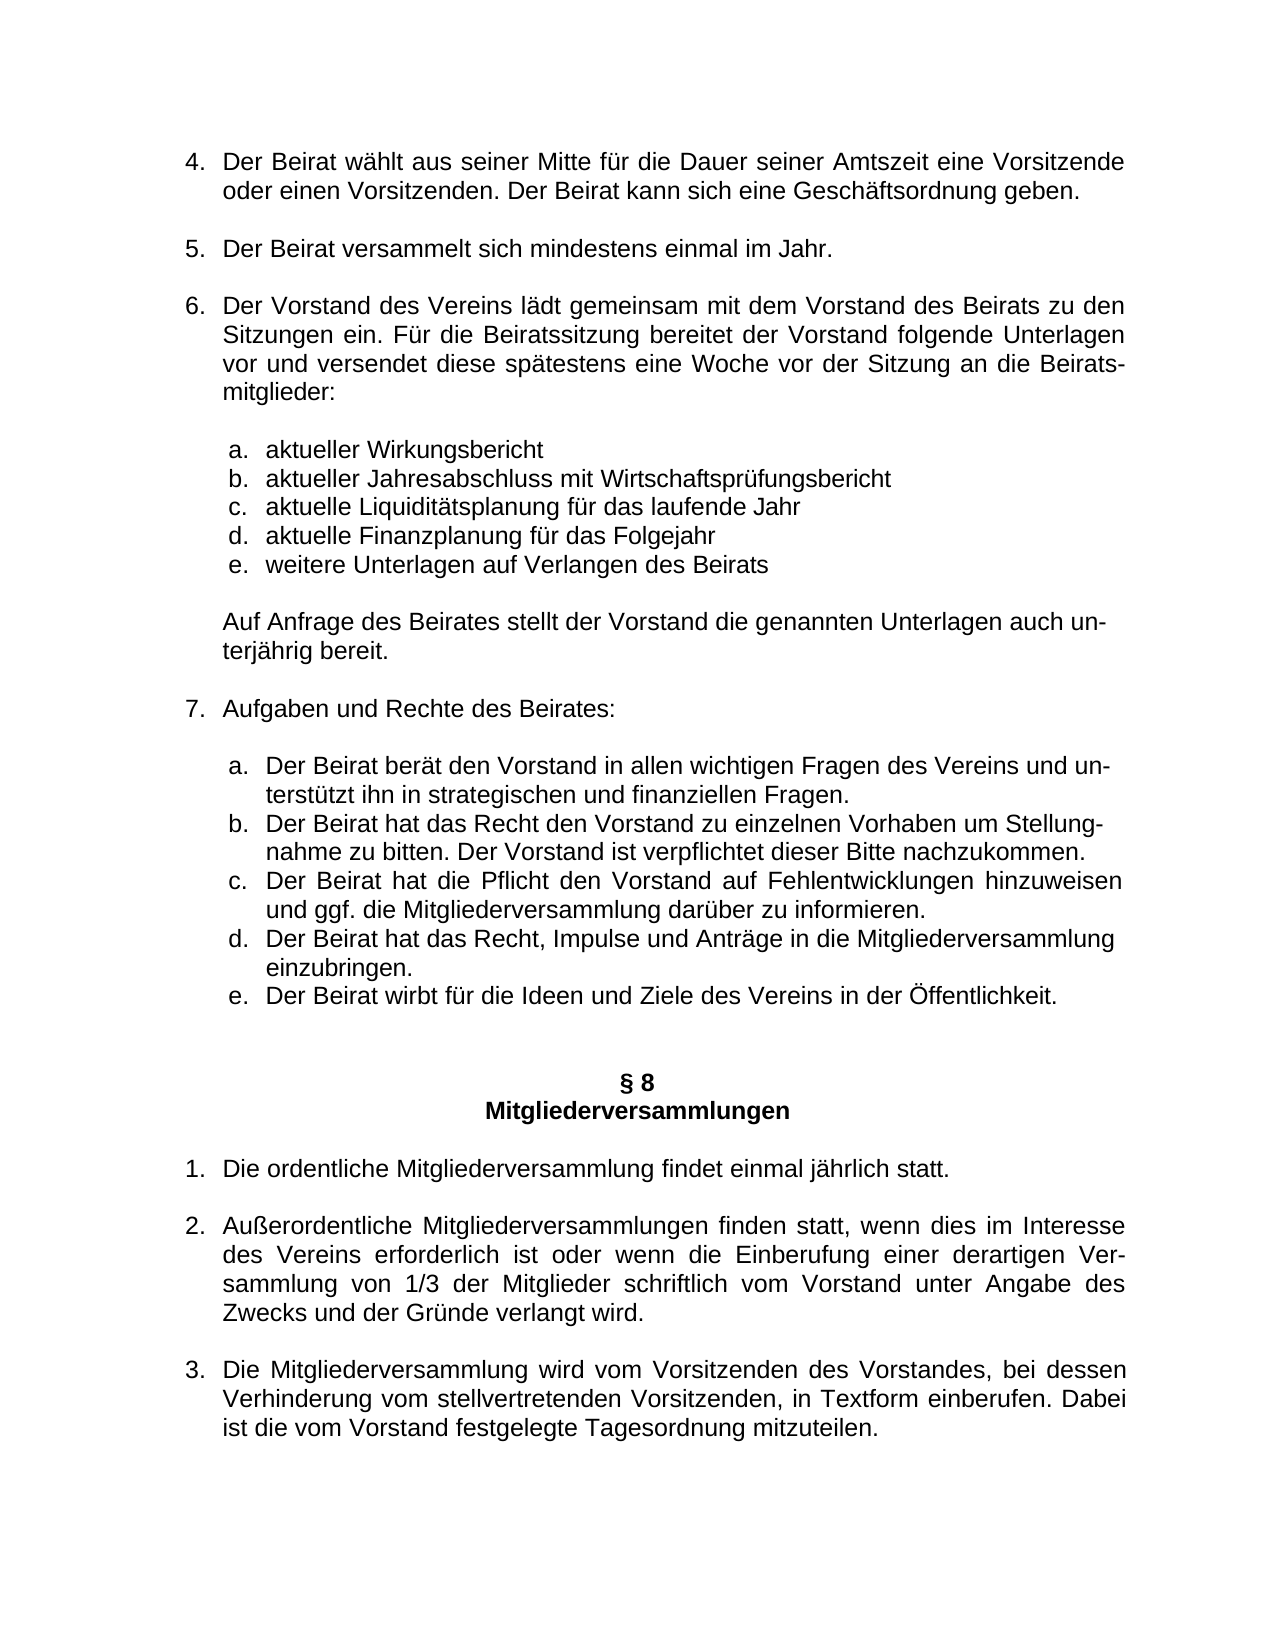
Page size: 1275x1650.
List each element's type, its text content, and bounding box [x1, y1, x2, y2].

list Der Beirat berät den Vorstand in allen wichtigen Fragen des Vereins und un- terstützt ihn in strategischen und finanziellen Fragen. [228, 751, 1127, 809]
list Die ordentliche Mitgliederversammlung findet einmal jährlich statt. [185, 1154, 1139, 1182]
list weitere Unterlagen auf Verlangen des Beirats [228, 550, 1139, 579]
text § 8 [136, 1067, 1139, 1096]
list aktuelle Liquiditätsplanung für das laufende Jahr [228, 492, 1139, 521]
list Der Beirat hat das Recht den Vorstand zu einzelnen Vorhaben um Stellung- nahme zu bitten. Der Vorstand ist verpflichtet dieser Bitte nachzukommen. [228, 809, 1127, 866]
list aktueller Wirkungsbericht [228, 435, 1139, 463]
list Die Mitgliederversammlung wird vom Vorsitzenden des Vorstandes, bei dessen Verhinderung vom stellvertretenden Vorsitzenden, in Textform einberufen. Dabei ist die vom Vorstand festgelegte Tagesordnung mitzuteilen. [185, 1355, 1128, 1441]
list Der Beirat wählt aus seiner Mitte für die Dauer seiner Amtszeit eine Vorsitzende oder einen Vorsitzenden. Der Beirat kann sich eine Geschäftsordnung geben. [185, 147, 1127, 205]
text Mitgliederversammlungen [136, 1096, 1139, 1125]
list aktuelle Finanzplanung für das Folgejahr [228, 521, 1139, 550]
list Außerordentliche Mitgliederversammlungen finden statt, wenn dies im Interesse des Vereins erforderlich ist oder wenn die Einberufung einer derartigen Ver- sammlung von 1/3 der Mitglieder schriftlich vom Vorstand unter Angabe des Zwecks und der Gründe verlangt wird. [185, 1211, 1127, 1326]
list aktueller Jahresabschluss mit Wirtschaftsprüfungsbericht [228, 463, 1139, 492]
text Auf Anfrage des Beirates stellt der Vorstand die genannten Unterlagen auch un- terjährig bereit. [222, 607, 1139, 665]
list Der Vorstand des Vereins lädt gemeinsam mit dem Vorstand des Beirats zu den Sitzungen ein. Für die Beiratssitzung bereitet der Vorstand folgende Unterlagen vor und versendet diese spätestens eine Woche vor der Sitzung an die Beirats- mitglieder: [185, 291, 1127, 406]
list Der Beirat hat das Recht, Impulse und Anträge in die Mitgliederversammlung einzubringen. [228, 924, 1128, 981]
list Der Beirat versammelt sich mindestens einmal im Jahr. [185, 233, 1139, 262]
list Der Beirat wirbt für die Ideen und Ziele des Vereins in der Öffentlichkeit. [228, 981, 1139, 1010]
list Der Beirat hat die Pflicht den Vorstand auf Fehlentwicklungen hinzuweisen und ggf. die Mitgliederversammlung darüber zu informieren. [228, 866, 1127, 924]
list Aufgaben und Rechte des Beirates: [185, 694, 1139, 722]
